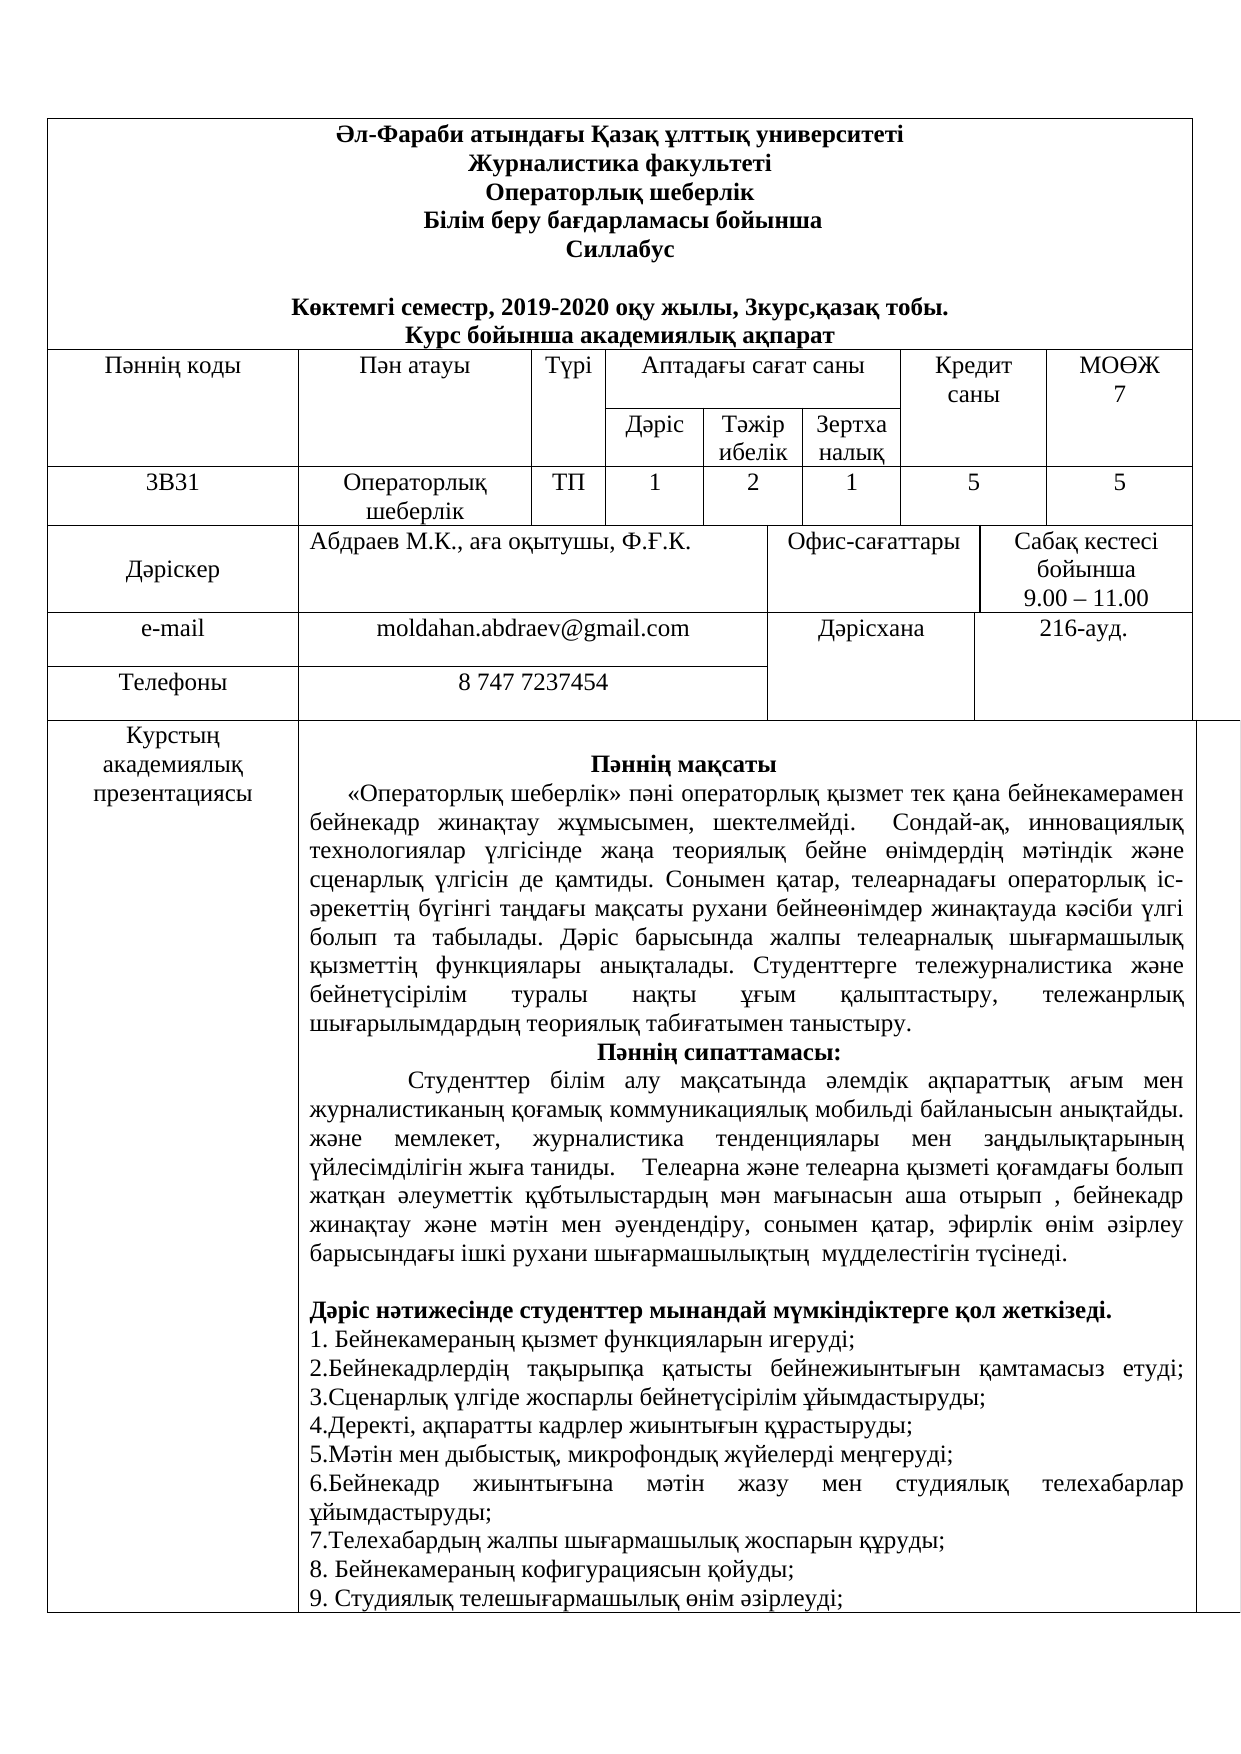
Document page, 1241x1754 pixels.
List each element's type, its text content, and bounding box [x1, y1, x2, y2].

table_cell Сабақ кестесі бойынша 9.00 – 11.00 [981, 526, 1192, 612]
table_cell [1197, 721, 1240, 1612]
table_cell 1 [606, 467, 703, 525]
table_cell Аптадағы сағат саны [606, 350, 900, 408]
table_cell Пән атауы [299, 350, 531, 466]
table_cell Абдраев М.К., аға оқытушы, Ф.Ғ.К. [299, 526, 767, 612]
table_cell 216-ауд. [975, 613, 1192, 719]
table_cell Телефоны [48, 667, 298, 719]
table_cell Дәріс [606, 409, 703, 466]
table_cell Офис-сағаттары [768, 526, 979, 612]
table_cell Зертханалық [803, 409, 900, 466]
table_cell ТП [532, 467, 605, 525]
table_cell 5 [1047, 467, 1192, 525]
table_cell moldahan.abdraev@gmail.com [299, 613, 767, 666]
table_cell Дәріскер [48, 526, 298, 612]
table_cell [48, 721, 298, 1612]
table_cell Операторлық шеберлік [299, 467, 531, 525]
table_cell Түрі [532, 350, 605, 466]
table_cell Тәжірибелік [704, 409, 802, 466]
table_cell Пәннің коды [48, 350, 298, 466]
table_cell 2 [704, 467, 802, 525]
table_cell Дәрісхана [768, 613, 974, 719]
table_header Әл-Фараби атындағы Қазақ ұлттық университеті Журналистика факультеті Операторлық шеберлік Білім беру бағдарламасы бойынша Силлабус Көктемгі семестр, 2019-2020 оқу жылы, 3курс,қазақ тобы. Курс бойынша академиялық ақпарат [48, 119, 1192, 349]
table_cell 1 [803, 467, 900, 525]
table_cell МОӨЖ 7 [1047, 350, 1192, 466]
table_cell 5 [901, 467, 1046, 525]
table_cell 3B31 [48, 467, 298, 525]
table_cell e-mail [48, 613, 298, 666]
table_cell Кредит саны [901, 350, 1046, 466]
table_cell 8 747 7237454 [299, 667, 767, 719]
